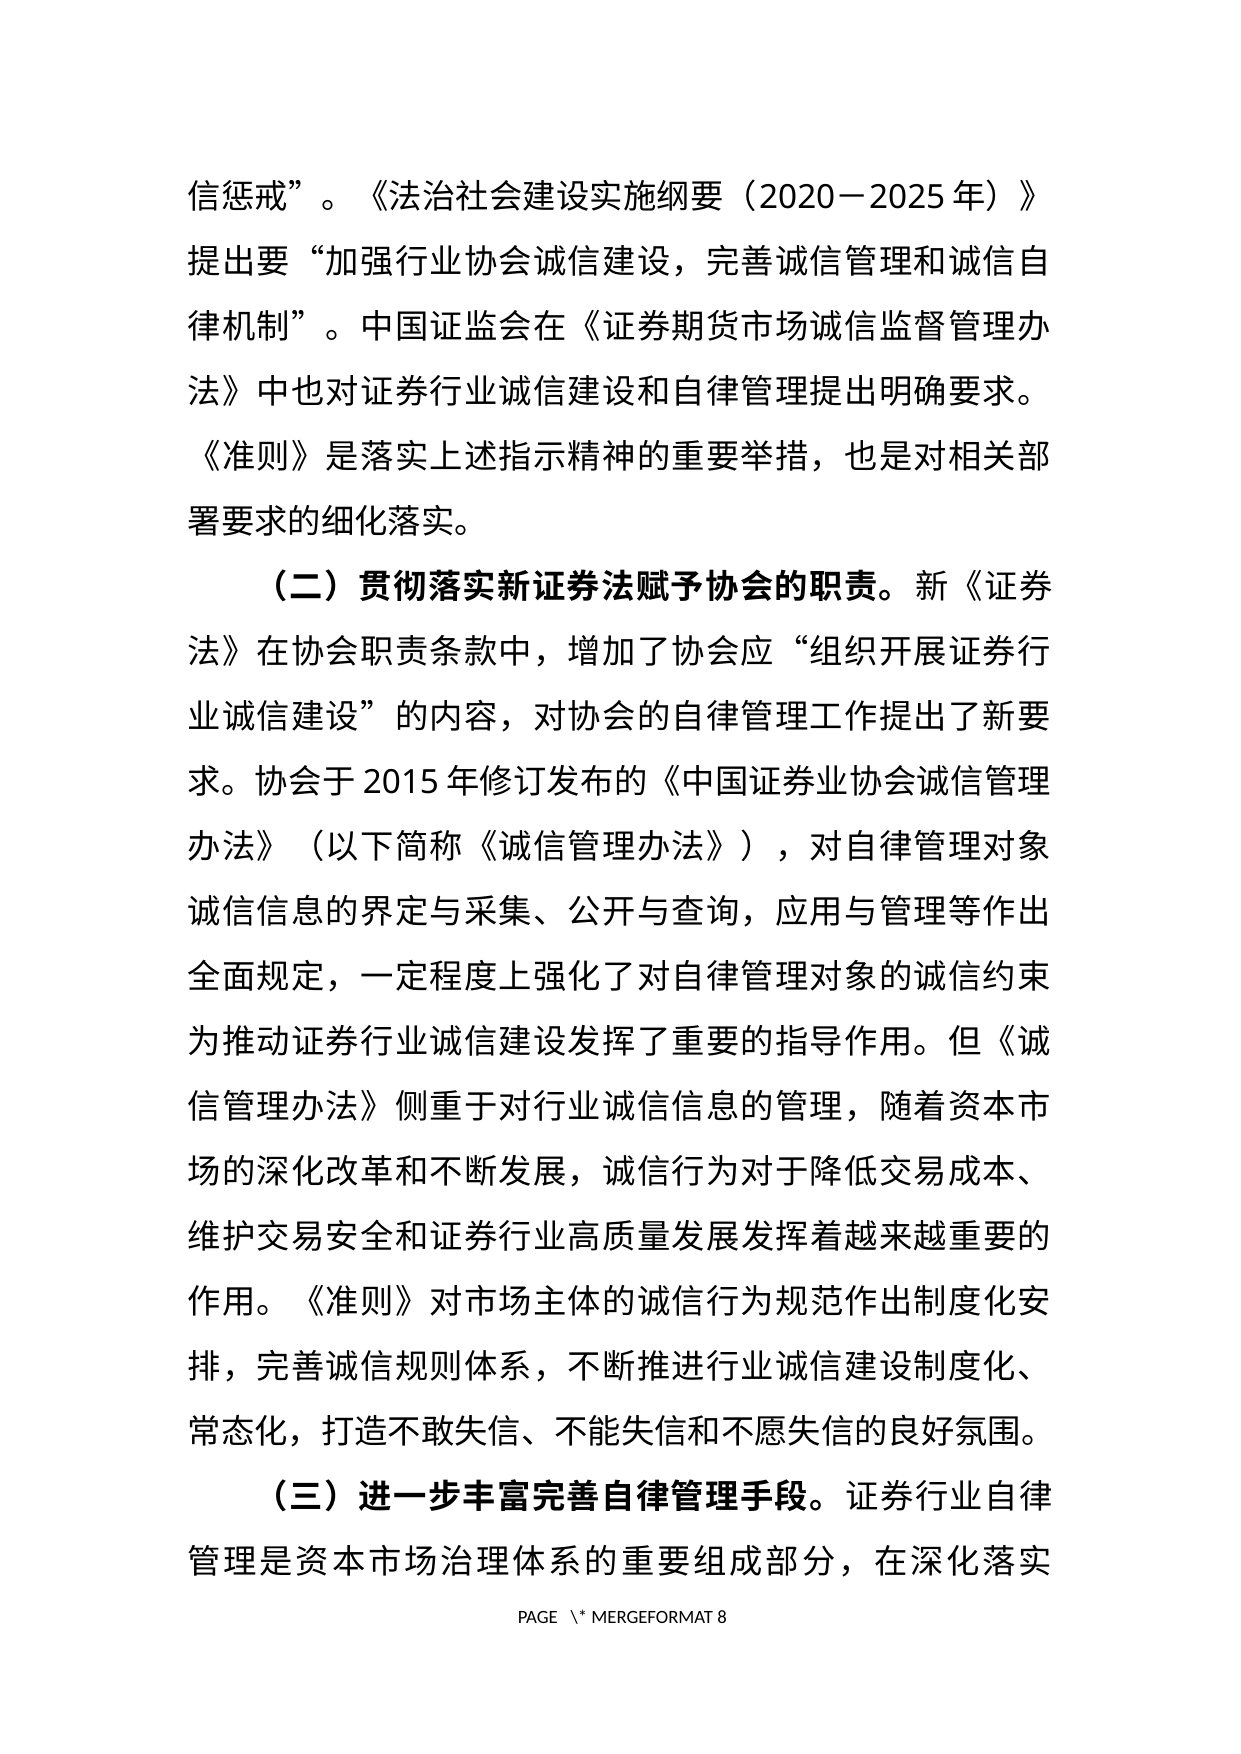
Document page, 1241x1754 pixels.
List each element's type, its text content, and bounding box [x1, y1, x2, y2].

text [187, 162, 1053, 552]
text （二）贯彻落实新证券法赋予协会的职责。新《证券法》在协会职责条款中，增加了协会应“组织开展证券行业诚信建设”的内容，对协会的自律管理工作提出了新要求。协会于2015年修订发布的《中国证券业协会诚信管理办法》（以下简称《诚信管理办法》），对自律管理对象诚信信息的界定与采集、公开与查询，应用与管理等作出全面规定，一定程度上强化了对自律管理对象的诚信约束，为推动证券行业诚信建设发挥了重要的指导作用。但《诚信管理办法》侧重于对行业诚信信息的管理，随着资本市场的深化改革和不断发展，诚信行为对于降低交易成本、维护交易安全和证券行业高质量发展发挥着越来越重要的作用。《准则》对市场主体的诚信行为规范作出制度化安排，完善诚信规则体系，不断推进行业诚信建设制度化、常态化，打造不敢失信、不能失信和不愿失信的良好氛围。 [187, 552, 1053, 1462]
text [187, 1462, 1053, 1592]
